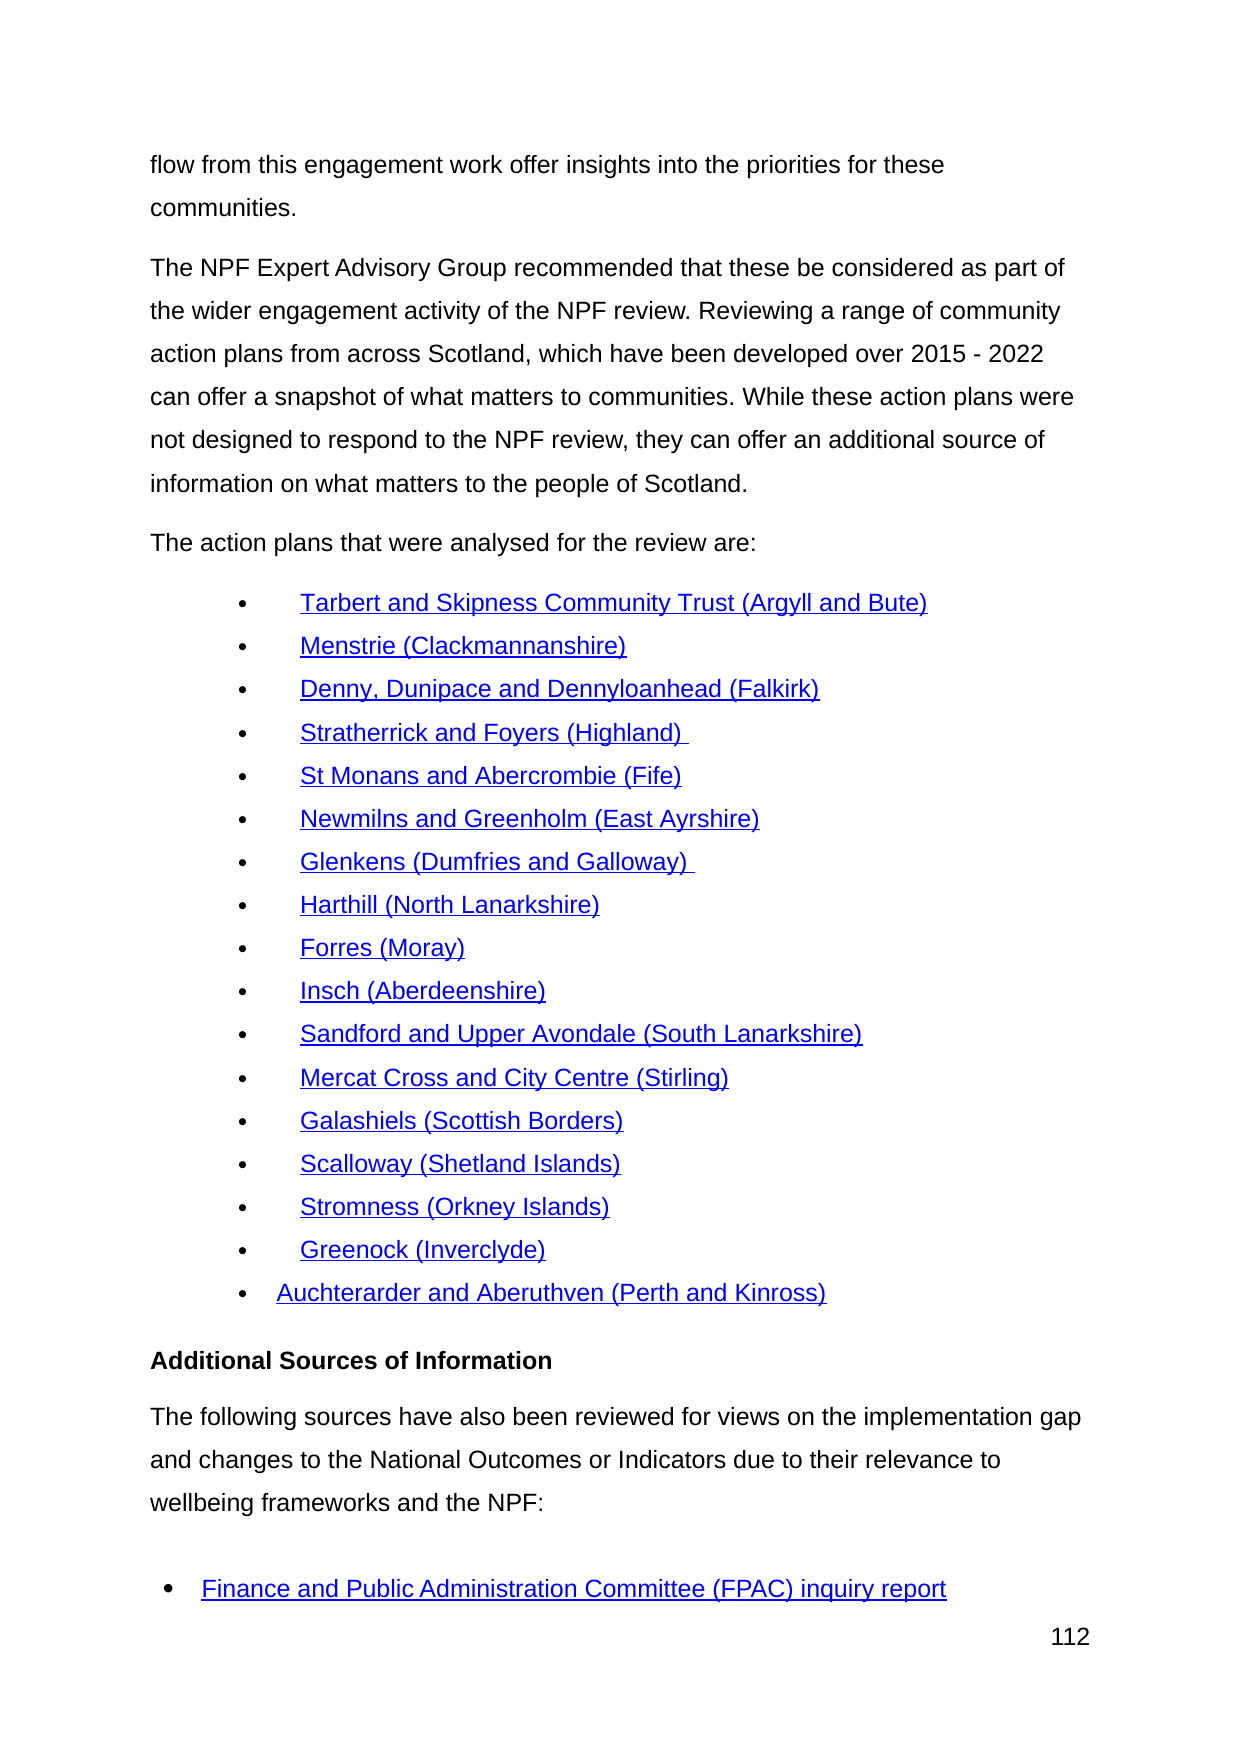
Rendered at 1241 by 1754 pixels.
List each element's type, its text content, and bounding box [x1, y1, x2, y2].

list Auchterarder and Aberuthven (Perth and Kinross) [239, 1278, 1090, 1307]
list Mercat Cross and City Centre (Stirling) [239, 1062, 1090, 1091]
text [150, 150, 1090, 222]
list Forres (Moray) [239, 933, 1090, 962]
list Galashiels (Scottish Borders) [239, 1106, 1090, 1134]
text The following sources have also been reviewed for views on the implementation gap and changes to the National Outcomes or Indicators due to their relevance to wellbeing frameworks and the NPF: [150, 1402, 1090, 1517]
list Glenkens (Dumfries and Galloway) [239, 847, 1090, 876]
list Stromness (Orkney Islands) [239, 1192, 1090, 1221]
list St Monans and Abercrombie (Fife) [239, 761, 1090, 789]
list Denny, Dunipace and Dennyloanhead (Falkirk) [239, 674, 1090, 703]
list Greenock (Inverclyde) [239, 1235, 1090, 1264]
list Stratherrick and Foyers (Highland) [239, 717, 1090, 746]
list Newmilns and Greenholm (East Ayrshire) [239, 804, 1090, 832]
list Sandford and Upper Avondale (South Lanarkshire) [239, 1019, 1090, 1048]
text Additional Sources of Information [150, 1346, 1090, 1375]
list Tarbert and Skipness Community Trust (Argyll and Bute) [239, 588, 1090, 617]
list Harthill (North Lanarkshire) [239, 890, 1090, 919]
text The action plans that were analysed for the review are: [150, 528, 1090, 557]
list Scalloway (Shetland Islands) [239, 1149, 1090, 1177]
text The NPF Expert Advisory Group recommended that these be considered as part of the wider engagement activity of the NPF review. Reviewing a range of community action plans from across Scotland, which have been developed over 2015 - 2022 can offer a snapshot of what matters to communities. While these action plans were not designed to respond to the NPF review, they can offer an additional source of information on what matters to the people of Scotland. [150, 253, 1090, 497]
list Insch (Aberdeenshire) [239, 976, 1090, 1005]
list Finance and Public Administration Committee (FPAC) inquiry report [164, 1574, 1090, 1603]
list Menstrie (Clackmannanshire) [239, 631, 1090, 660]
